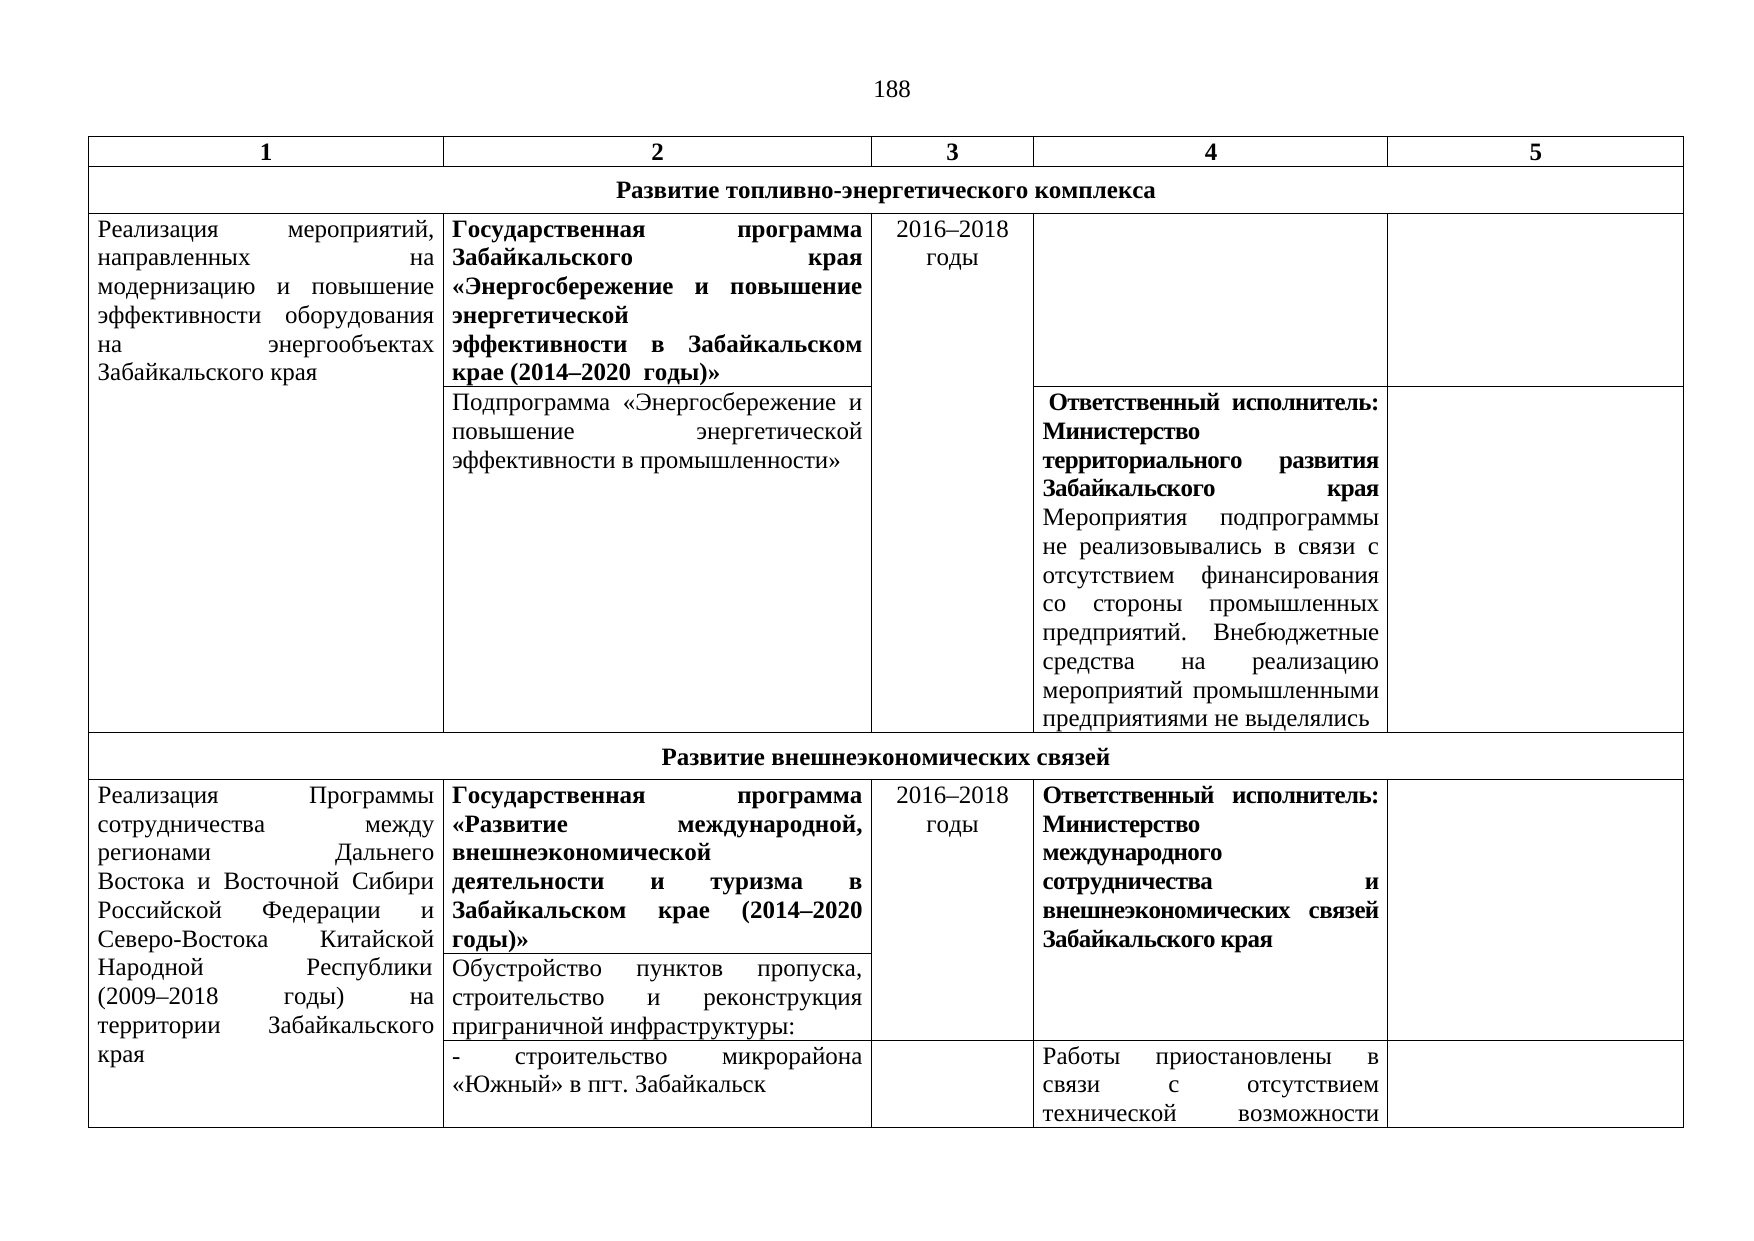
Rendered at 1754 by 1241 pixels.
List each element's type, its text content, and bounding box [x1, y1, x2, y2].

table_header 3 [872, 137, 1033, 166]
table_cell Государственная программа Забайкальского края «Энергосбережение и повышение энергетической эффективности в Забайкальском крае (2014–2020 годы)» [444, 214, 871, 386]
table_cell [1034, 214, 1387, 386]
table_cell Ответственный исполнитель: Министерство территориального развития Забайкальского края Мероприятия подпрограммы не реализовывались в связи с отсутствием финансирования со стороны промышленных предприятий. Внебюджетные средства на реализацию мероприятий промышленными предприятиями не выделялись [1034, 387, 1387, 732]
table_cell Реализация Программы сотрудничества между регионами Дальнего Востока и Восточной Сибири Российской Федерации и Северо-Востока Китайской Народной Республики (2009–2018 годы) на территории Забайкальского края [89, 780, 443, 1127]
table_cell 2016–2018 годы [872, 780, 1033, 1040]
table_header 2 [444, 137, 871, 166]
table_cell Реализация мероприятий, направленных на модернизацию и повышение эффективности оборудования на энергообъектах Забайкальского края [89, 214, 443, 732]
table_cell [1388, 1041, 1683, 1127]
table_cell [1388, 214, 1683, 386]
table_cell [1034, 1041, 1387, 1127]
table_header 4 [1034, 137, 1387, 166]
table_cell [444, 1041, 871, 1127]
table_header 5 [1388, 137, 1683, 166]
table_cell [1388, 780, 1683, 1040]
table_cell Обустройство пунктов пропуска, строительство и реконструкция приграничной инфраструктуры: [444, 954, 871, 1040]
table_cell Развитие топливно-энергетического комплекса [89, 167, 1683, 213]
table_cell [872, 1041, 1033, 1127]
table_cell Ответственный исполнитель: Министерство международного сотрудничества и внешнеэкономических связей Забайкальского края [1034, 780, 1387, 1040]
table_cell 2016–2018 годы [872, 214, 1033, 732]
table_cell Государственная программа «Развитие международной, внешнеэкономической деятельности и туризма в Забайкальском крае (2014–2020 годы)» [444, 780, 871, 952]
table_cell [1388, 387, 1683, 732]
table_cell Подпрограмма «Энергосбережение и повышение энергетической эффективности в промышленности» [444, 387, 871, 732]
table_cell Развитие внешнеэкономических связей [89, 733, 1683, 779]
table_header 1 [89, 137, 443, 166]
